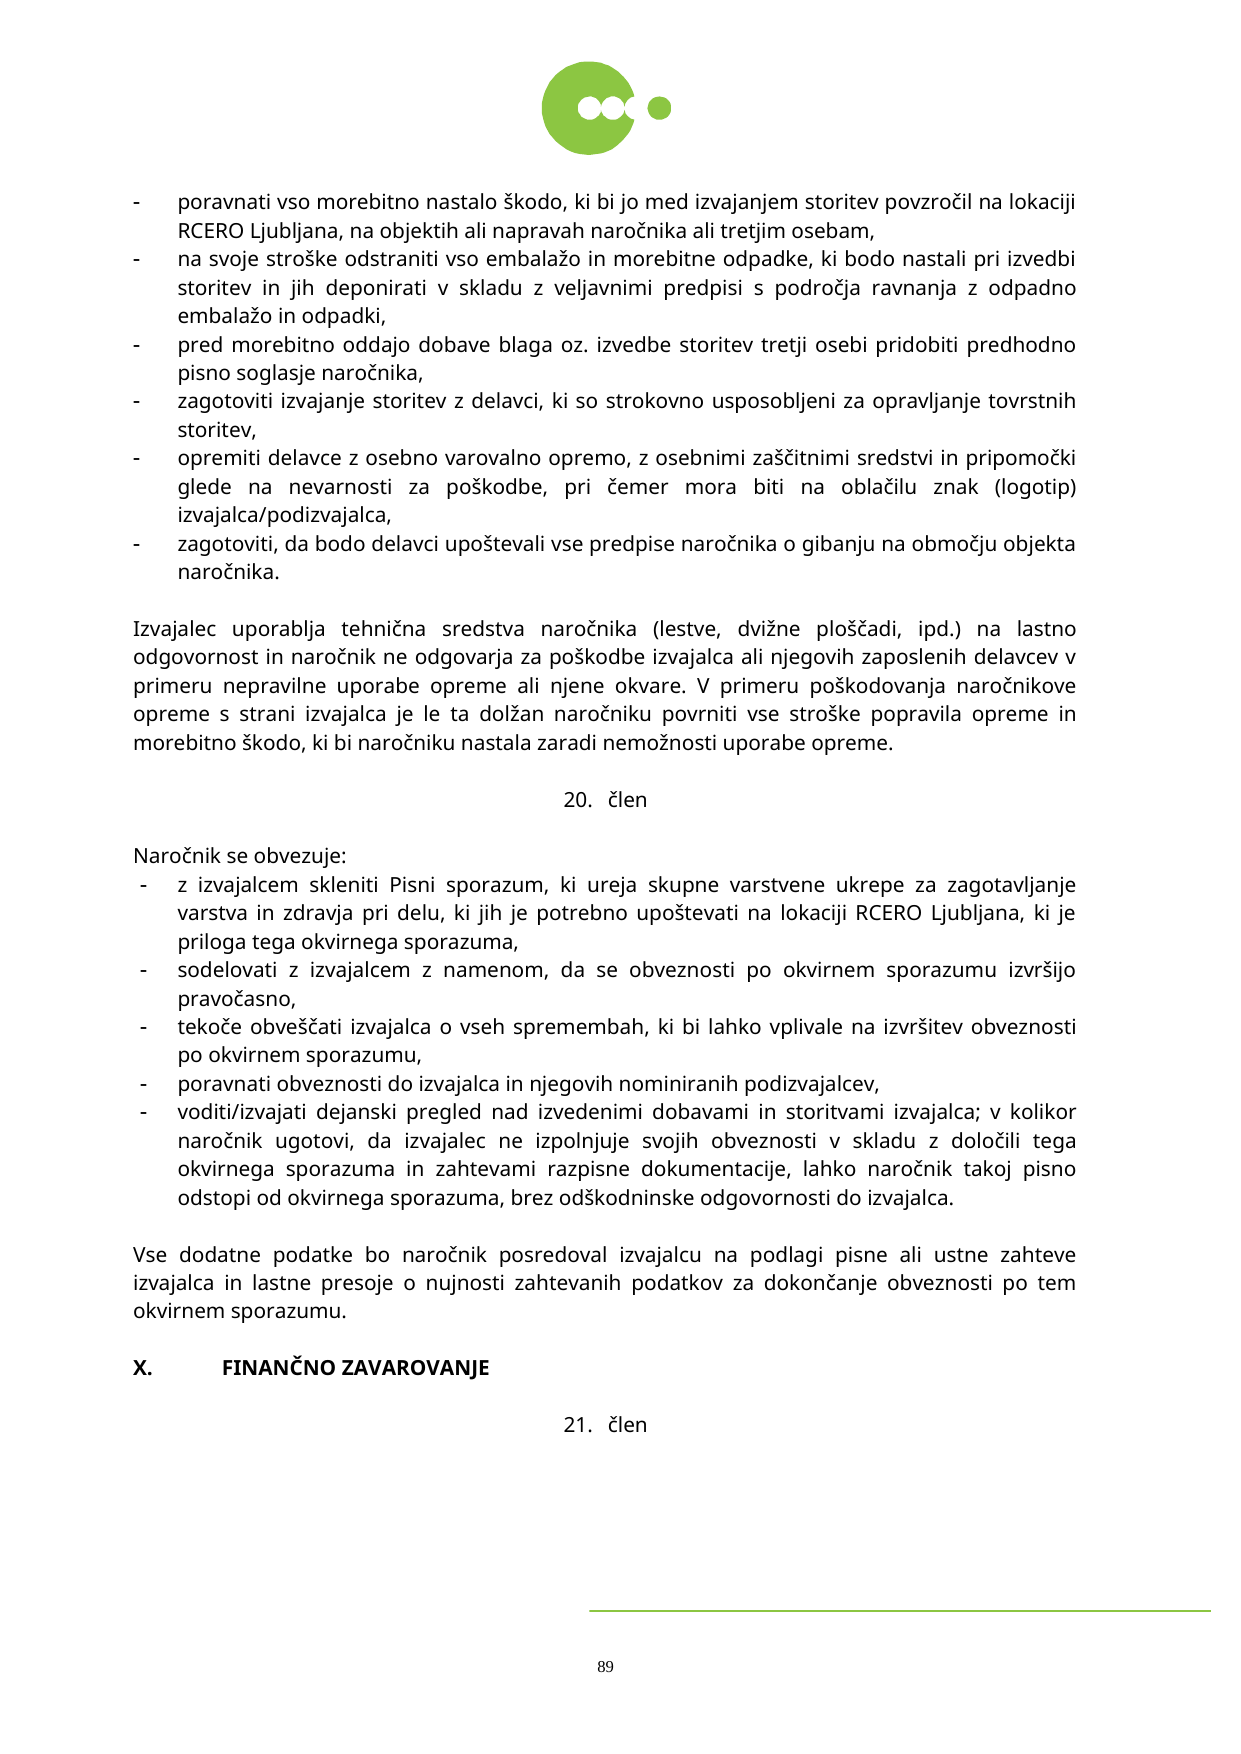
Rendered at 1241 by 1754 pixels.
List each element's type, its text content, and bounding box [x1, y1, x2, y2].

list sodelovati z izvajalcem z namenom, da se obveznosti po okvirnem sporazumu izvršijo pravočasno, [140, 955, 1078, 1012]
list poravnati obveznosti do izvajalca in njegovih nominiranih podizvajalcev, [140, 1069, 1078, 1097]
list tekoče obveščati izvajalca o vseh spremembah, ki bi lahko vplivale na izvršitev obveznosti po okvirnem sporazumu, [140, 1012, 1078, 1069]
list voditi/izvajati dejanski pregled nad izvedenimi dobavami in storitvami izvajalca; v kolikor naročnik ugotovi, da izvajalec ne izpolnjuje svojih obveznosti v skladu z določili tega okvirnega sporazuma in zahtevami razpisne dokumentacije, lahko naročnik takoj pisno odstopi od okvirnega sporazuma, brez odškodninske odgovornosti do izvajalca. [140, 1097, 1078, 1211]
list pred morebitno oddajo dobave blaga oz. izvedbe storitev tretji osebi pridobiti predhodno pisno soglasje naročnika, [133, 330, 1078, 387]
list opremiti delavce z osebno varovalno opremo, z osebnimi zaščitnimi sredstvi in pripomočki glede na nevarnosti za poškodbe, pri čemer mora biti na oblačilu znak (logotip) izvajalca/podizvajalca, [133, 443, 1078, 529]
list z izvajalcem skleniti Pisni sporazum, ki ureja skupne varstvene ukrepe za zagotavljanje varstva in zdravja pri delu, ki jih je potrebno upoštevati na lokaciji RCERO Ljubljana, ki je priloga tega okvirnega sporazuma, [140, 870, 1078, 955]
list zagotoviti izvajanje storitev z delavci, ki so strokovno usposobljeni za opravljanje tovrstnih storitev, [133, 387, 1078, 443]
text Naročnik se obvezuje: [133, 842, 1078, 870]
list na svoje stroške odstraniti vso embalažo in morebitne odpadke, ki bodo nastali pri izvedbi storitev in jih deponirati v skladu z veljavnimi predpisi s področja ravnanja z odpadno embalažo in odpadki, [133, 244, 1078, 330]
list FINANČNO ZAVAROVANJE [133, 1353, 1078, 1382]
list člen [133, 785, 1078, 813]
text Vse dodatne podatke bo naročnik posredoval izvajalcu na podlagi pisne ali ustne zahteve izvajalca in lastne presoje o nujnosti zahtevanih podatkov za dokončanje obveznosti po tem okvirnem sporazumu. [133, 1240, 1078, 1325]
list člen [133, 1410, 1078, 1439]
text Izvajalec uporablja tehnična sredstva naročnika (lestve, dvižne ploščadi, ipd.) na lastno odgovornost in naročnik ne odgovarja za poškodbe izvajalca ali njegovih zaposlenih delavcev v primeru nepravilne uporabe opreme ali njene okvare. V primeru poškodovanja naročnikove opreme s strani izvajalca je le ta dolžan naročniku povrniti vse stroške popravila opreme in morebitno škodo, ki bi naročniku nastala zaradi nemožnosti uporabe opreme. [133, 614, 1078, 756]
list zagotoviti, da bodo delavci upoštevali vse predpise naročnika o gibanju na območju objekta naročnika. [133, 529, 1078, 586]
list poravnati vso morebitno nastalo škodo, ki bi jo med izvajanjem storitev povzročil na lokaciji RCERO Ljubljana, na objektih ali napravah naročnika ali tretjim osebam, [133, 187, 1078, 244]
